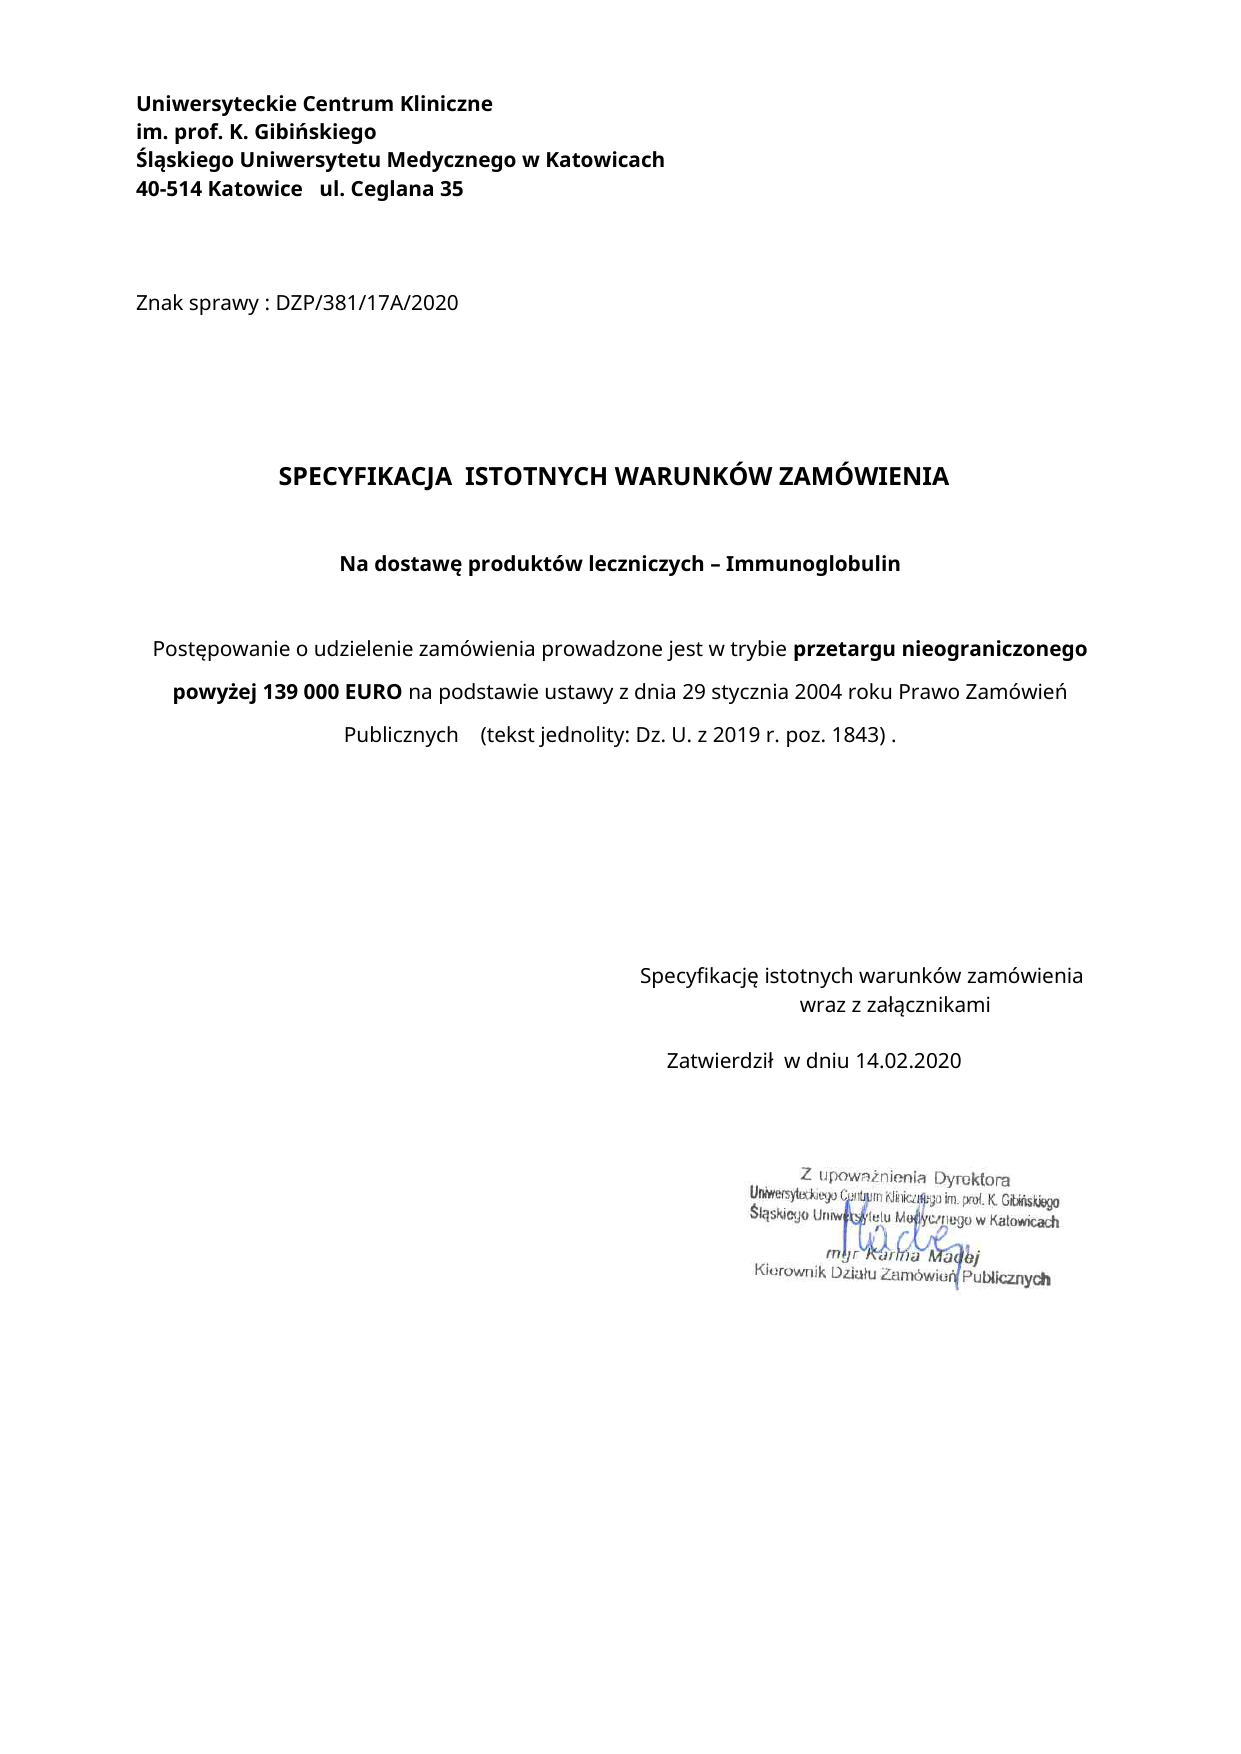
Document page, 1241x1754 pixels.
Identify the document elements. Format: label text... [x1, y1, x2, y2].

text wraz z załącznikami [726, 990, 1104, 1018]
text Zatwierdził w dniu 14.02.2020 [209, 1047, 1104, 1075]
text Na dostawę produktów leczniczych – Immunoglobulin [136, 549, 1104, 578]
text SPECYFIKACJA ISTOTNYCH WARUNKÓW ZAMÓWIENIA [136, 458, 1104, 492]
text 40-514 Katowice ul. Ceglana 35 [136, 174, 1104, 202]
text im. prof. K. Gibińskiego [136, 117, 1104, 146]
text Specyfikację istotnych warunków zamówienia [283, 961, 1104, 990]
text Znak sprawy : DZP/381/17A/2020 [136, 288, 1104, 316]
text Śląskiego Uniwersytetu Medycznego w Katowicach [136, 146, 1104, 174]
text Postępowanie o udzielenie zamówienia prowadzone jest w trybie przetargu nieograniczonego powyżej 139 000 EURO na podstawie ustawy z dnia 29 stycznia 2004 roku Prawo Zamówień Publicznych (tekst jednolity: Dz. U. z 2019 r. poz. 1843) . [136, 634, 1104, 748]
text Uniwersyteckie Centrum Kliniczne [136, 89, 1104, 117]
